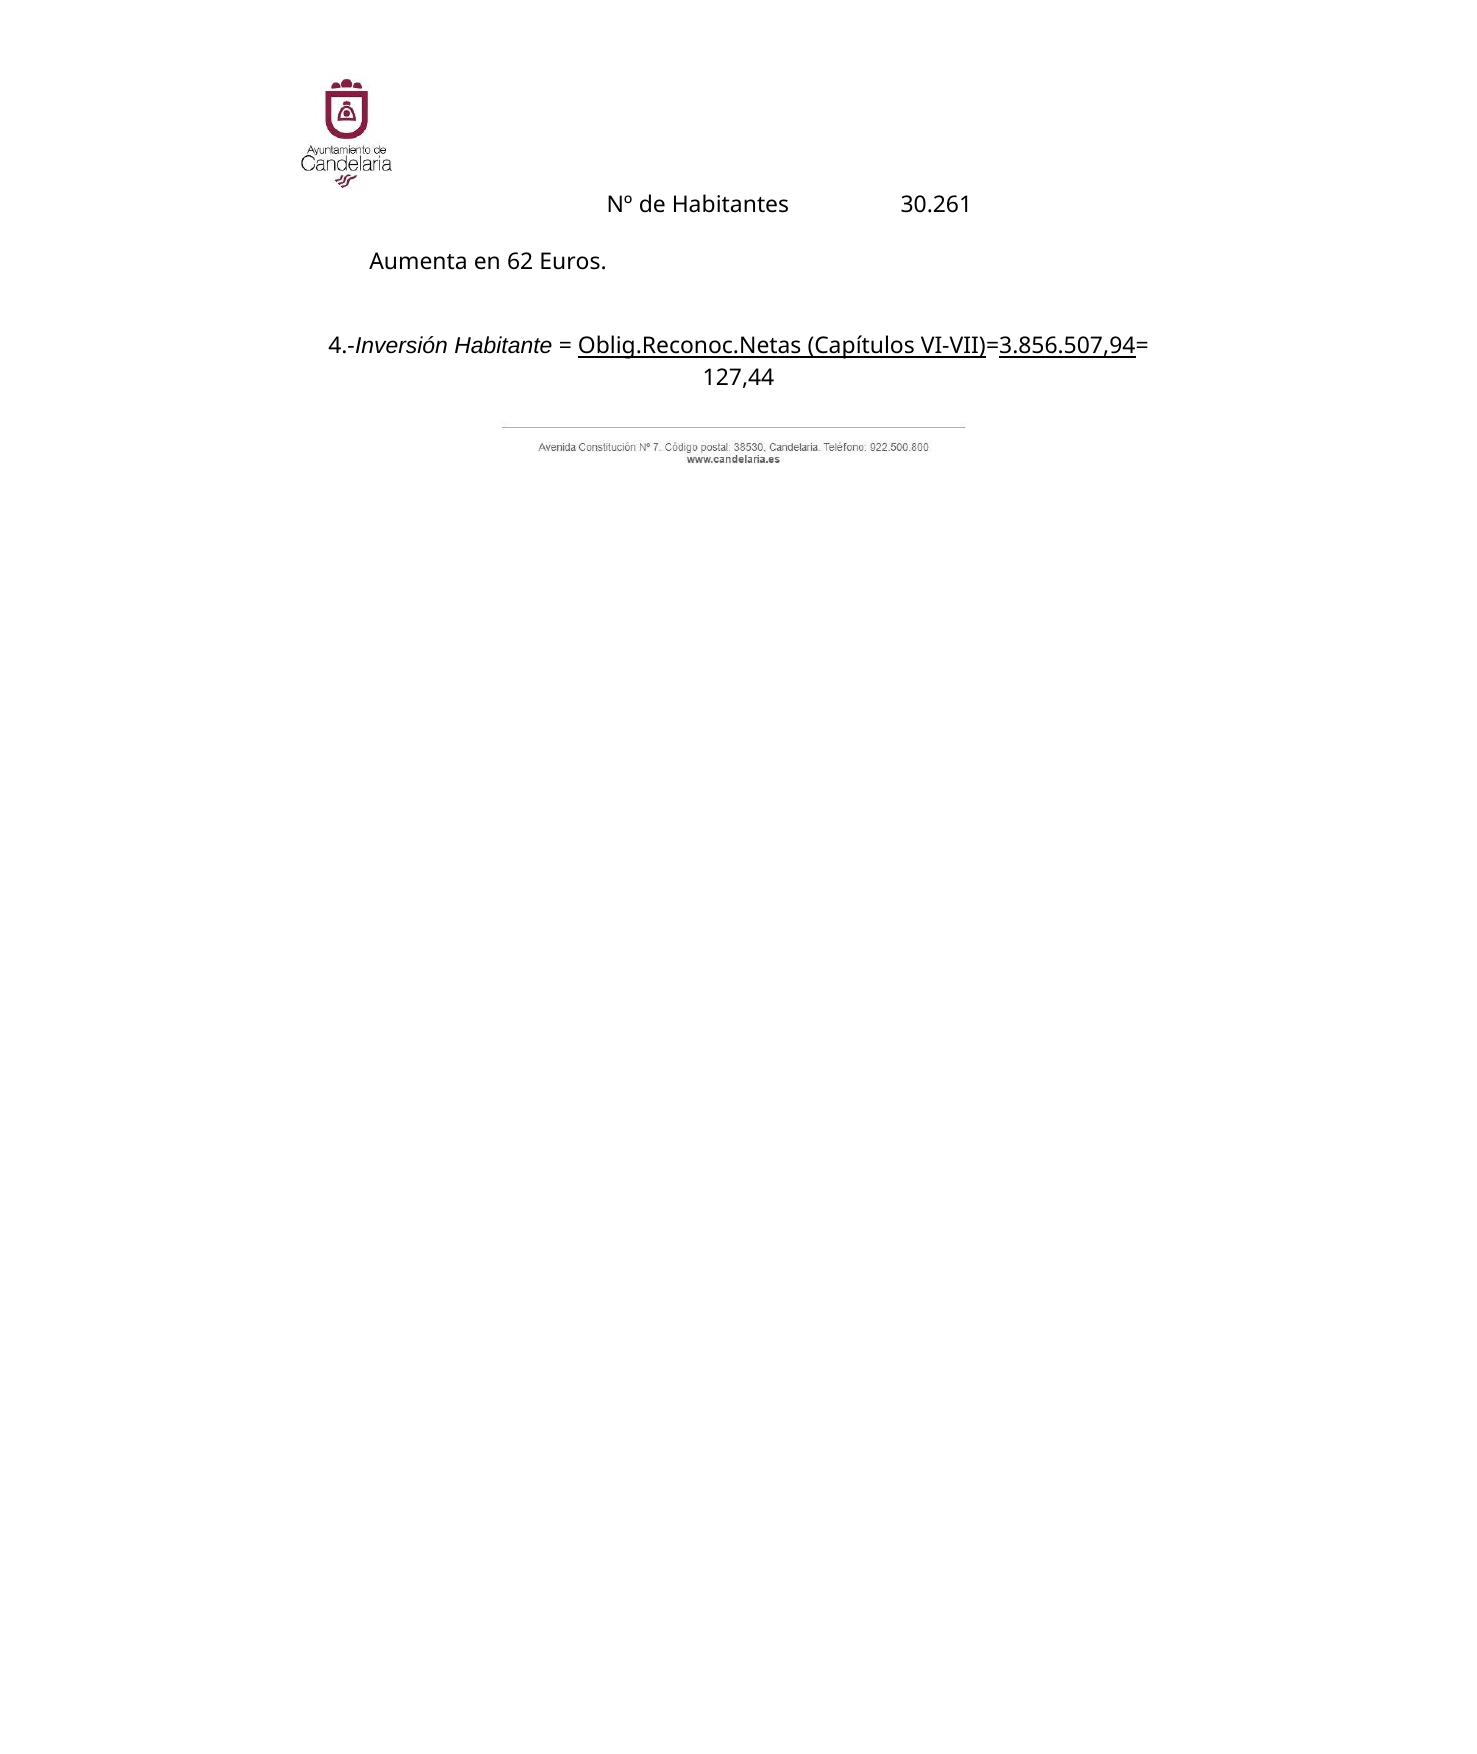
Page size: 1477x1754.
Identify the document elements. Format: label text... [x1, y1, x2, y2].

picture [501, 422, 966, 467]
text 4.-Inversión Habitante = Oblig.Reconoc.Netas (Capítulos VI-VII)=3.856.507,94= 127,44 [294, 329, 1183, 392]
picture [301, 73, 393, 189]
text Nº de Habitantes 30.261 [606, 187, 1426, 219]
text Aumenta en 62 Euros. [369, 245, 1426, 277]
